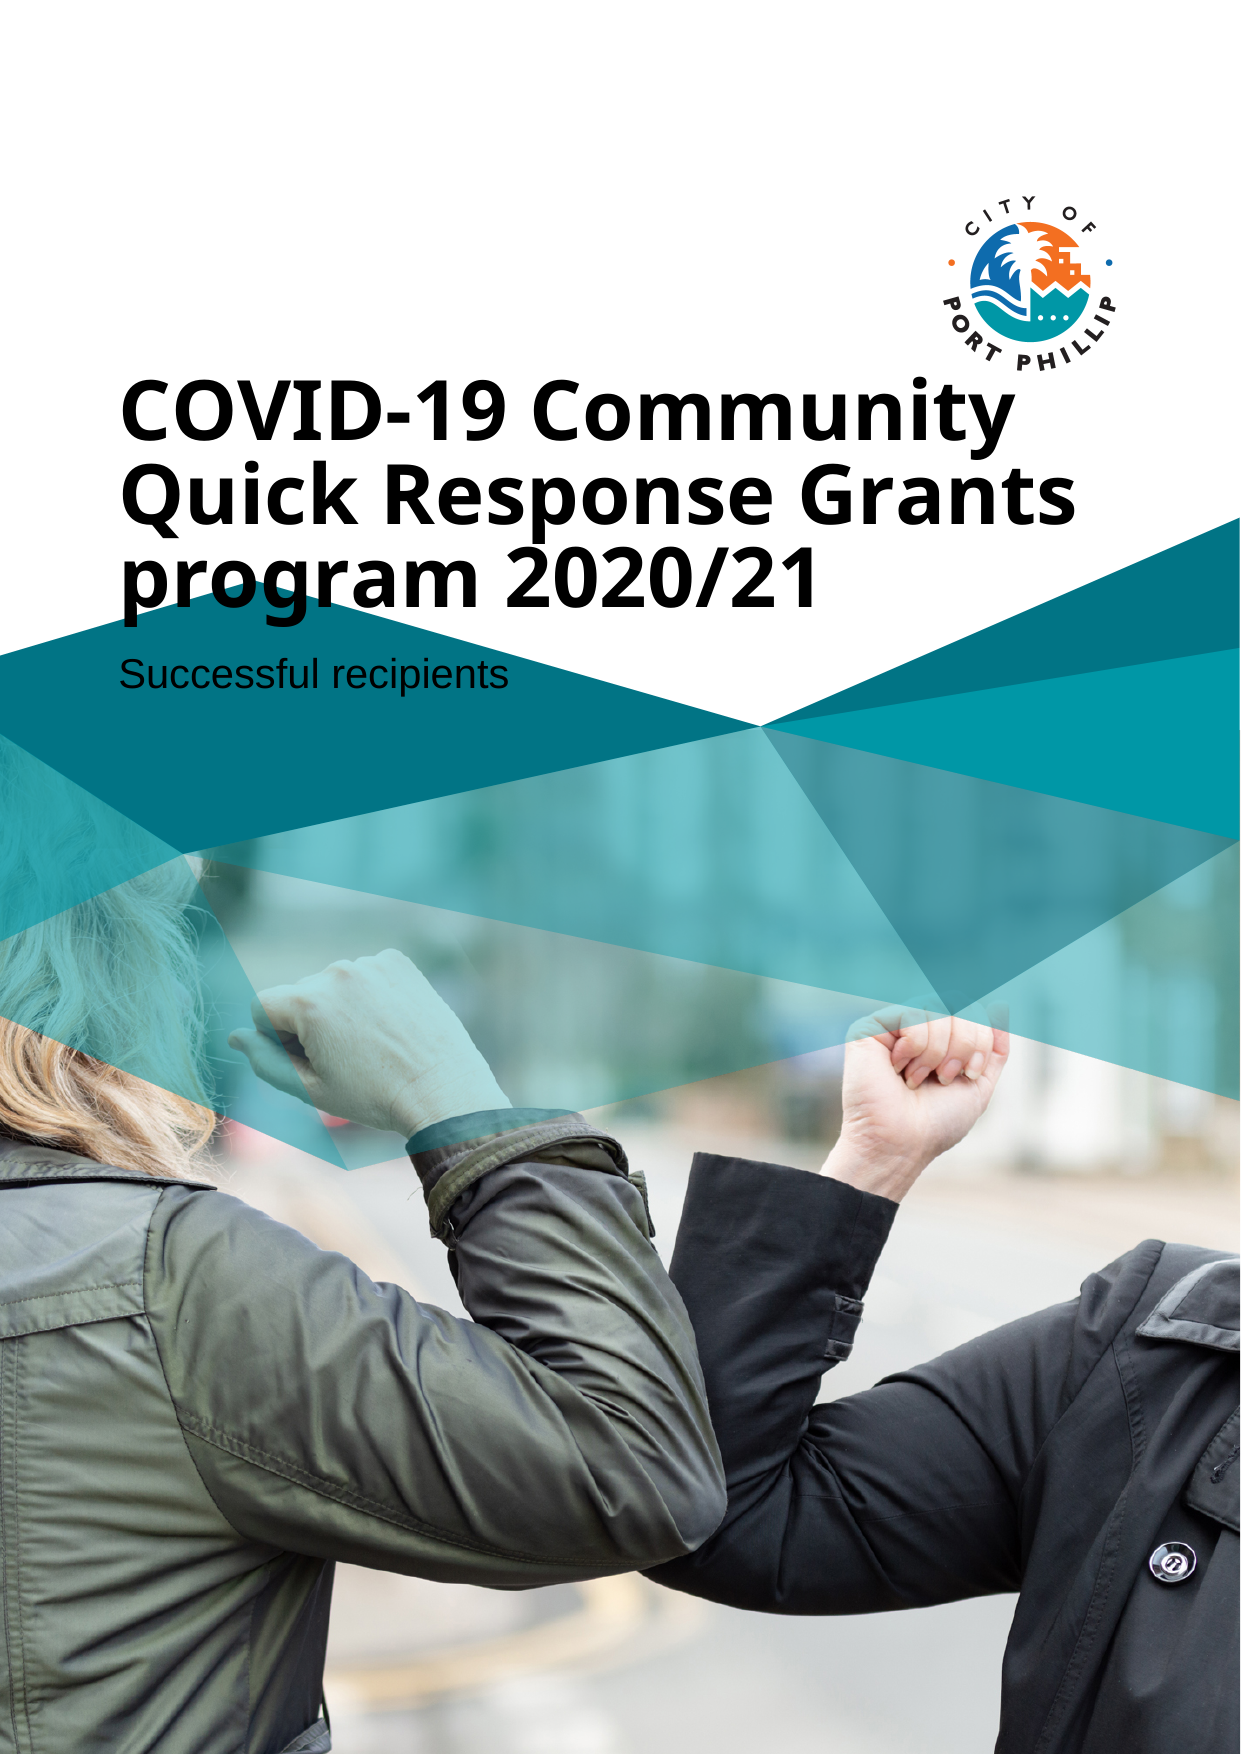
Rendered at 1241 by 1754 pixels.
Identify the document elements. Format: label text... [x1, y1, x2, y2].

title COVID-19 Community Quick Response Grants program 2020/21 [118, 374, 1122, 624]
picture [0, 1, 1241, 1754]
subtitle Successful recipients [118, 649, 1122, 697]
